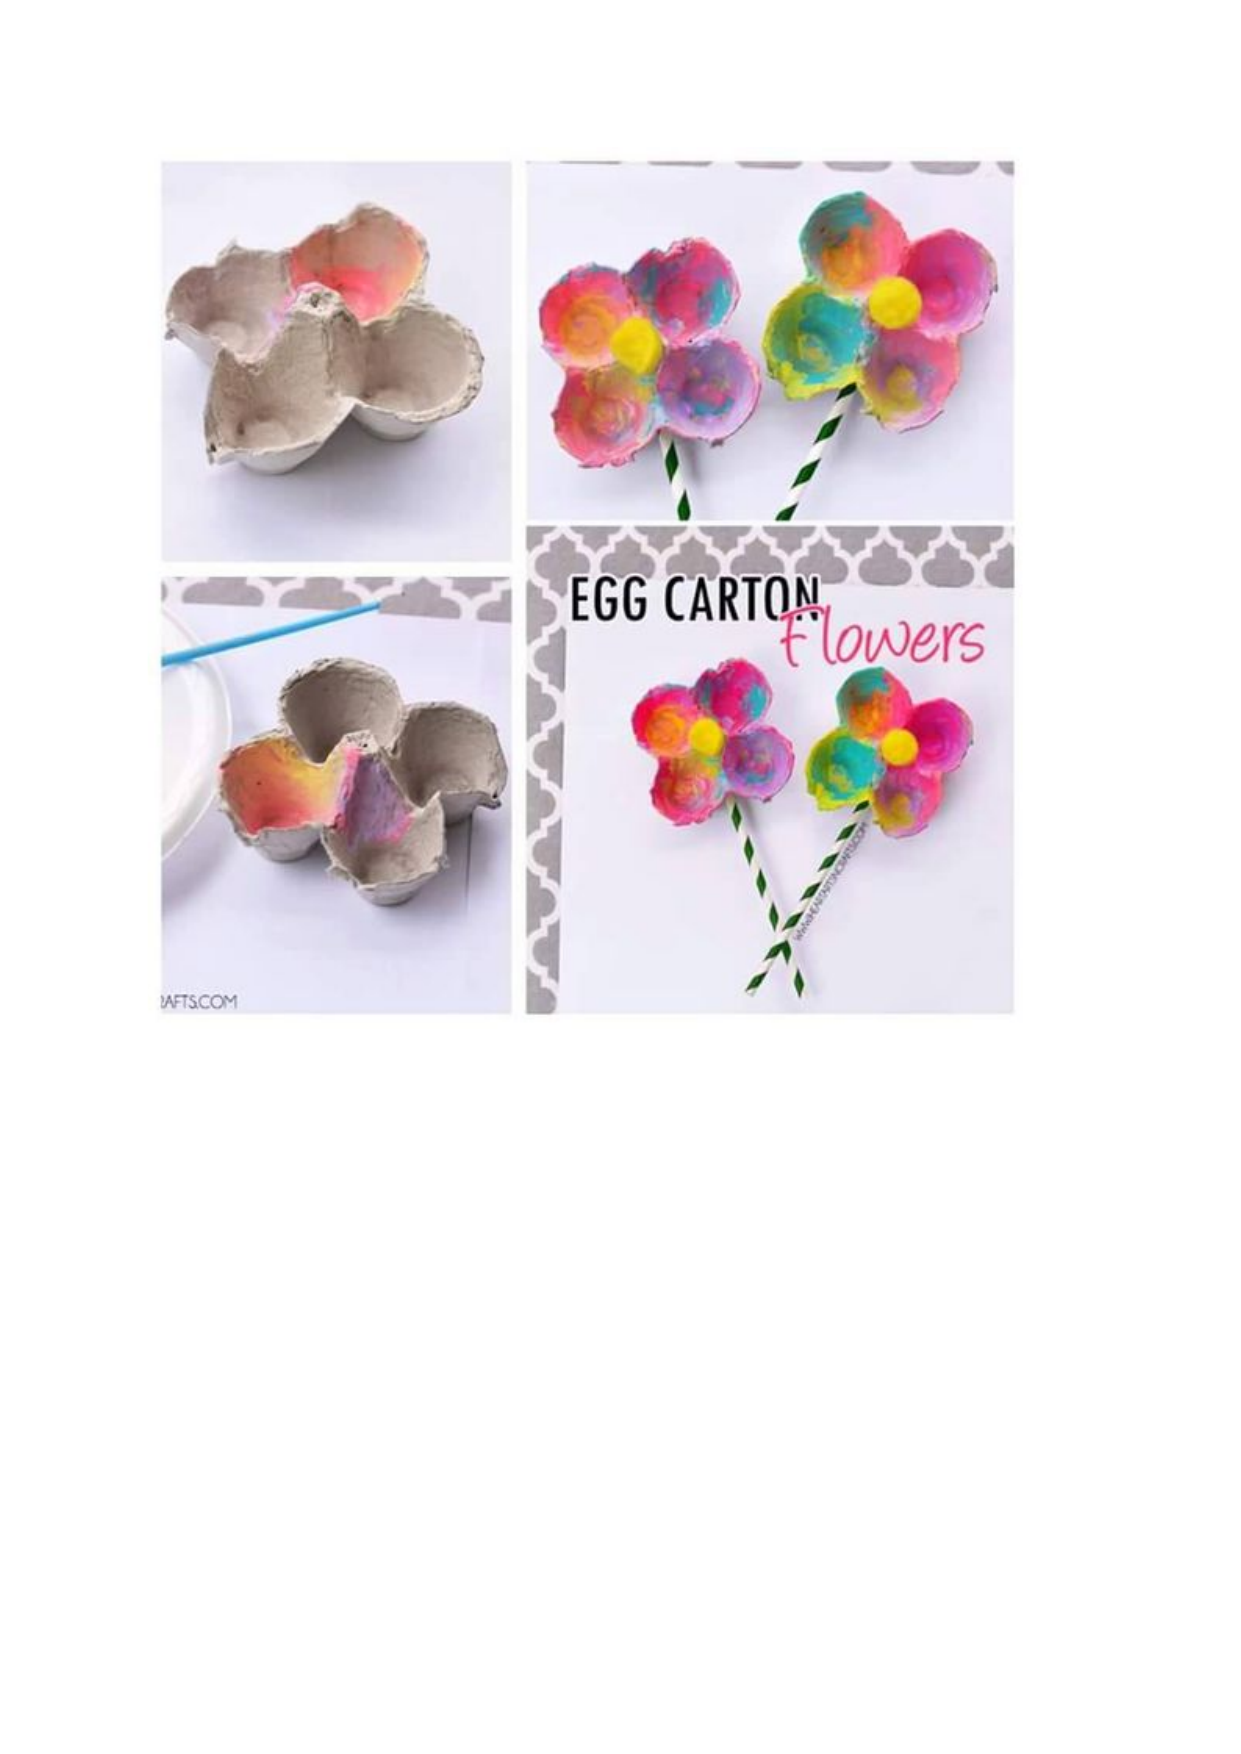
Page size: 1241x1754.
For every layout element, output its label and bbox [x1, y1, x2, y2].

picture [147, 147, 1029, 1029]
